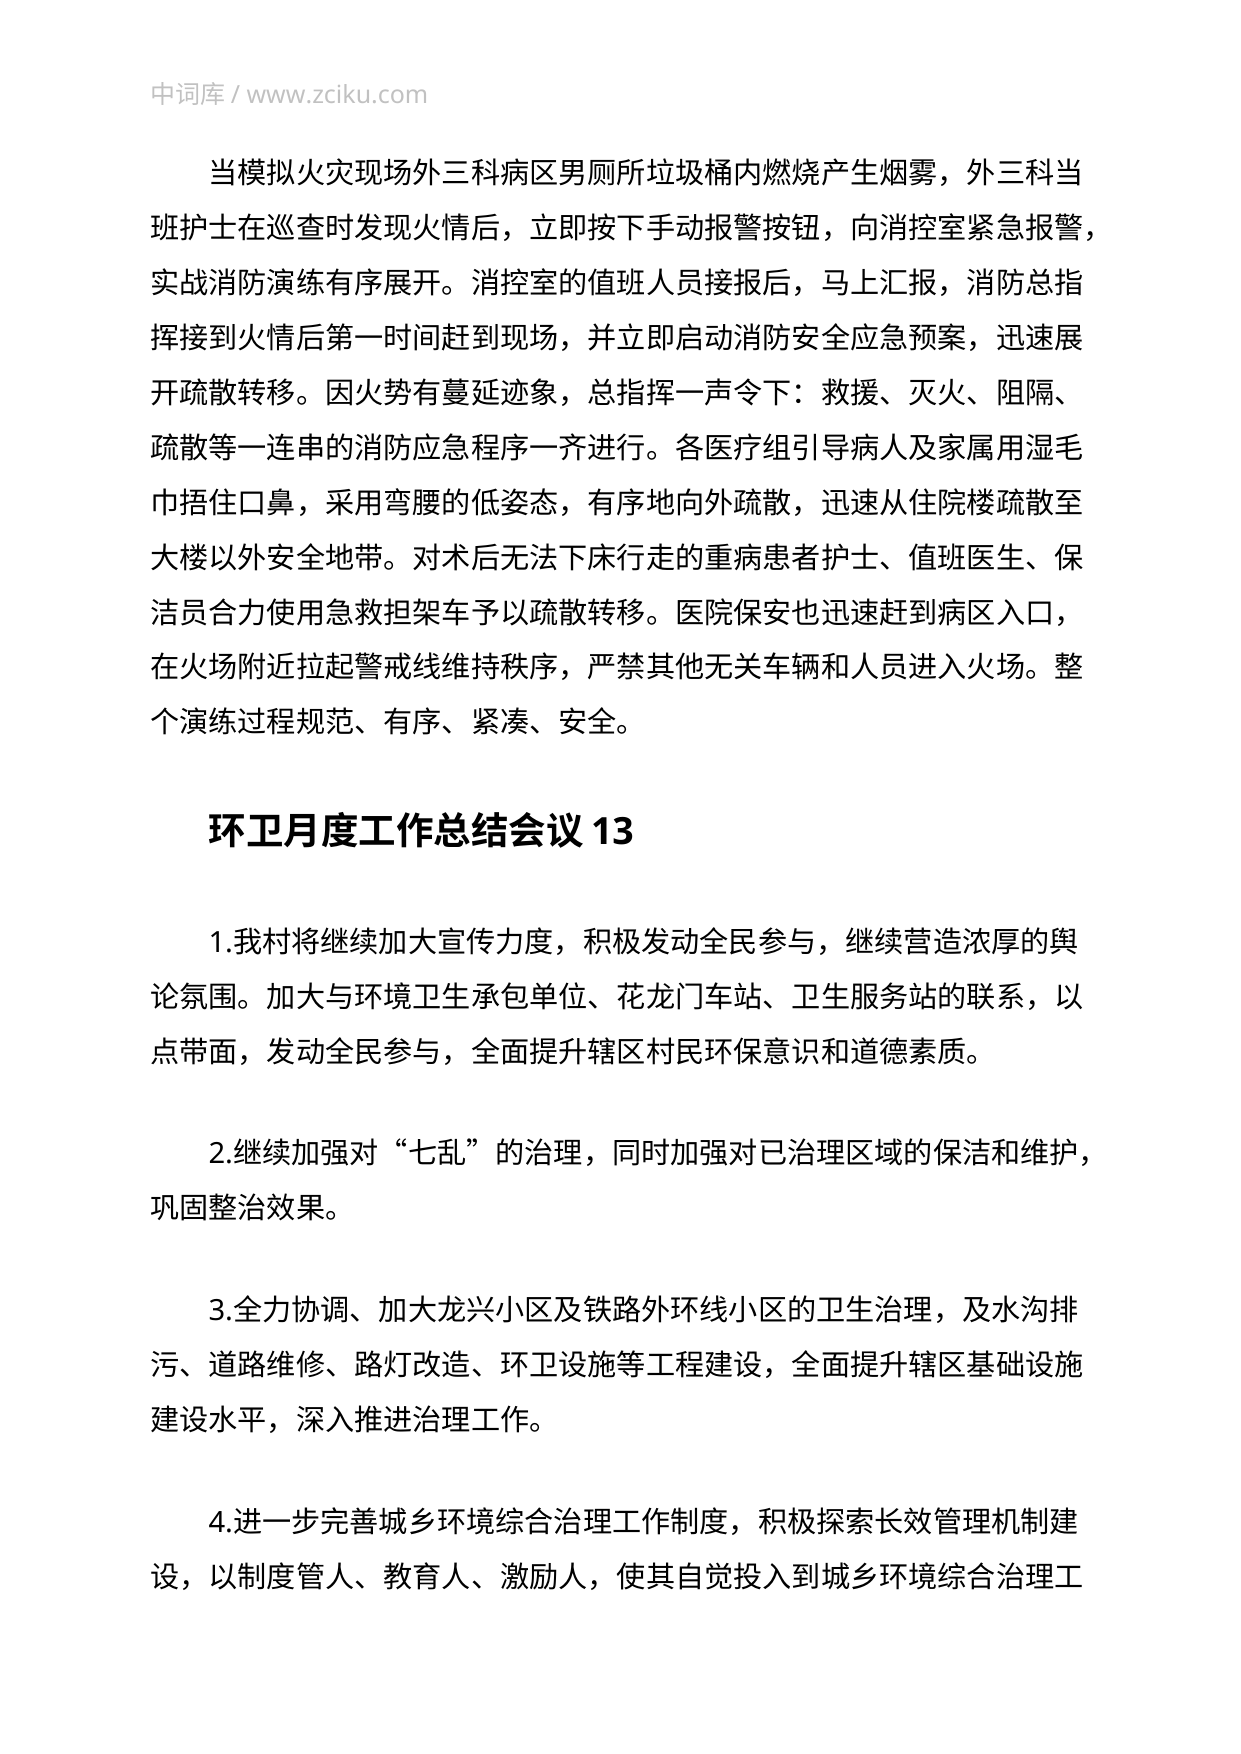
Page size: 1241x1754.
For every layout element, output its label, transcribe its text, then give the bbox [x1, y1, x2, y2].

text 环卫月度工作总结会议13 [150, 801, 1090, 855]
text 1.我村将继续加大宣传力度，积极发动全民参与，继续营造浓厚的舆论氛围。加大与环境卫生承包单位、花龙门车站、卫生服务站的联系，以点带面，发动全民参与，全面提升辖区村民环保意识和道德素质。 [150, 918, 1090, 1071]
text 2.继续加强对“七乱”的治理，同时加强对已治理区域的保洁和维护，巩固整治效果。 [150, 1130, 1090, 1227]
text 3.全力协调、加大龙兴小区及铁路外环线小区的卫生治理，及水沟排污、道路维修、路灯改造、环卫设施等工程建设，全面提升辖区基础设施建设水平，深入推进治理工作。 [150, 1287, 1090, 1439]
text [150, 1498, 1090, 1596]
text 当模拟火灾现场外三科病区男厕所垃圾桶内燃烧产生烟雾，外三科当班护士在巡查时发现火情后，立即按下手动报警按钮，向消控室紧急报警，实战消防演练有序展开。消控室的值班人员接报后，马上汇报，消防总指挥接到火情后第一时间赶到现场，并立即启动消防安全应急预案，迅速展开疏散转移。因火势有蔓延迹象，总指挥一声令下：救援、灭火、阻隔、疏散等一连串的消防应急程序一齐进行。各医疗组引导病人及家属用湿毛巾捂住口鼻，采用弯腰的低姿态，有序地向外疏散，迅速从住院楼疏散至大楼以外安全地带。对术后无法下床行走的重病患者护士、值班医生、保洁员合力使用急救担架车予以疏散转移。医院保安也迅速赶到病区入口，在火场附近拉起警戒线维持秩序，严禁其他无关车辆和人员进入火场。整个演练过程规范、有序、紧凑、安全。 [150, 150, 1090, 741]
